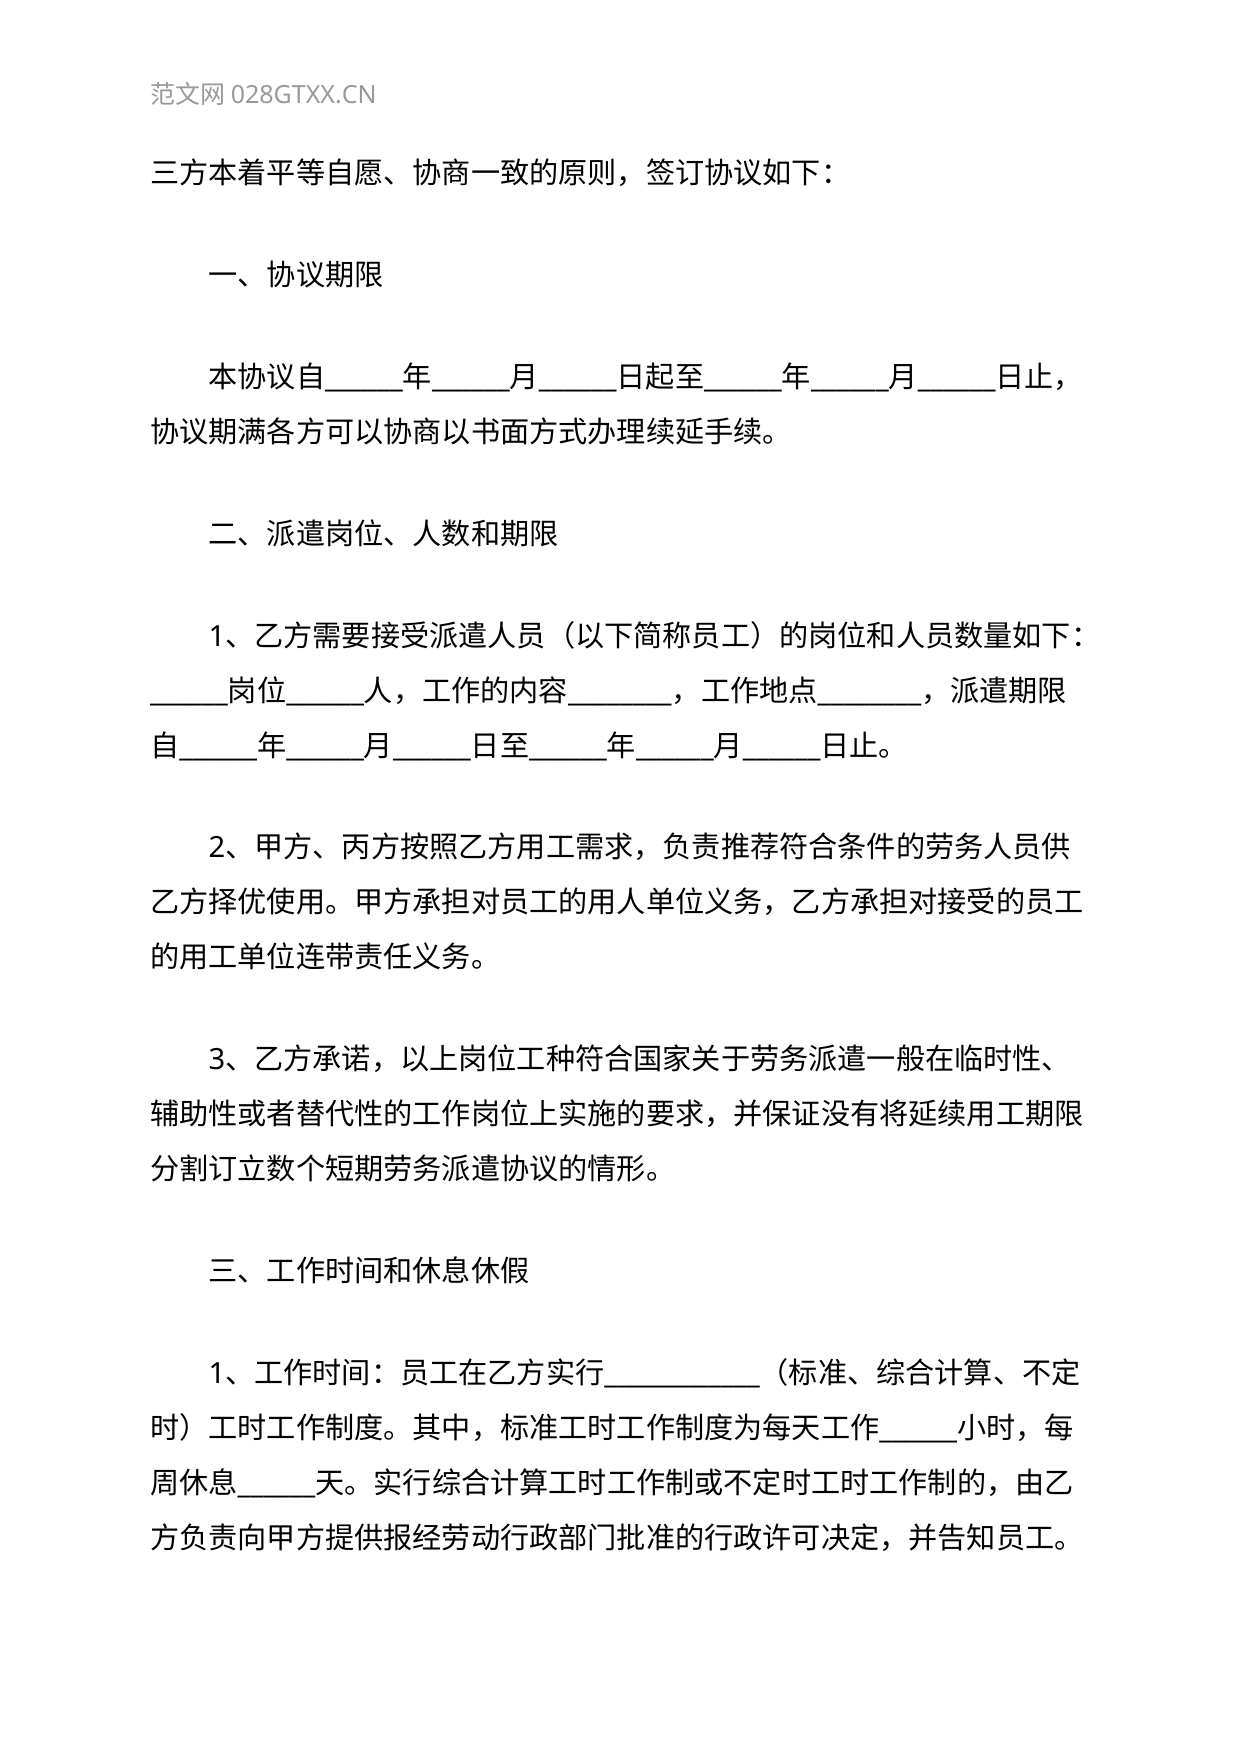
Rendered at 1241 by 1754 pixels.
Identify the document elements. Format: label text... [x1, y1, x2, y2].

text 3、乙方承诺，以上岗位工种符合国家关于劳务派遣一般在临时性、辅助性或者替代性的工作岗位上实施的要求，并保证没有将延续用工期限分割订立数个短期劳务派遣协议的情形。 [150, 1036, 1090, 1188]
text 一、协议期限 [150, 252, 1090, 294]
text 1、乙方需要接受派遣人员（以下简称员工）的岗位和人员数量如下：______岗位______人，工作的内容________，工作地点________，派遣期限自______年______月______日至______年______月______日止。 [150, 612, 1090, 764]
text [150, 150, 1090, 192]
text 2、甲方、丙方按照乙方用工需求，负责推荐符合条件的劳务人员供乙方择优使用。甲方承担对员工的用人单位义务，乙方承担对接受的员工的用工单位连带责任义务。 [150, 824, 1090, 976]
text 二、派遣岗位、人数和期限 [150, 510, 1090, 553]
text 1、工作时间：员工在乙方实行____________（标准、综合计算、不定时）工时工作制度。其中，标准工时工作制度为每天工作______小时，每周休息______天。实行综合计算工时工作制或不定时工时工作制的，由乙方负责向甲方提供报经劳动行政部门批准的行政许可决定，并告知员工。 [150, 1349, 1090, 1556]
text 三、工作时间和休息休假 [150, 1247, 1090, 1290]
text 本协议自______年______月______日起至______年______月______日止，协议期满各方可以协商以书面方式办理续延手续。 [150, 353, 1090, 451]
